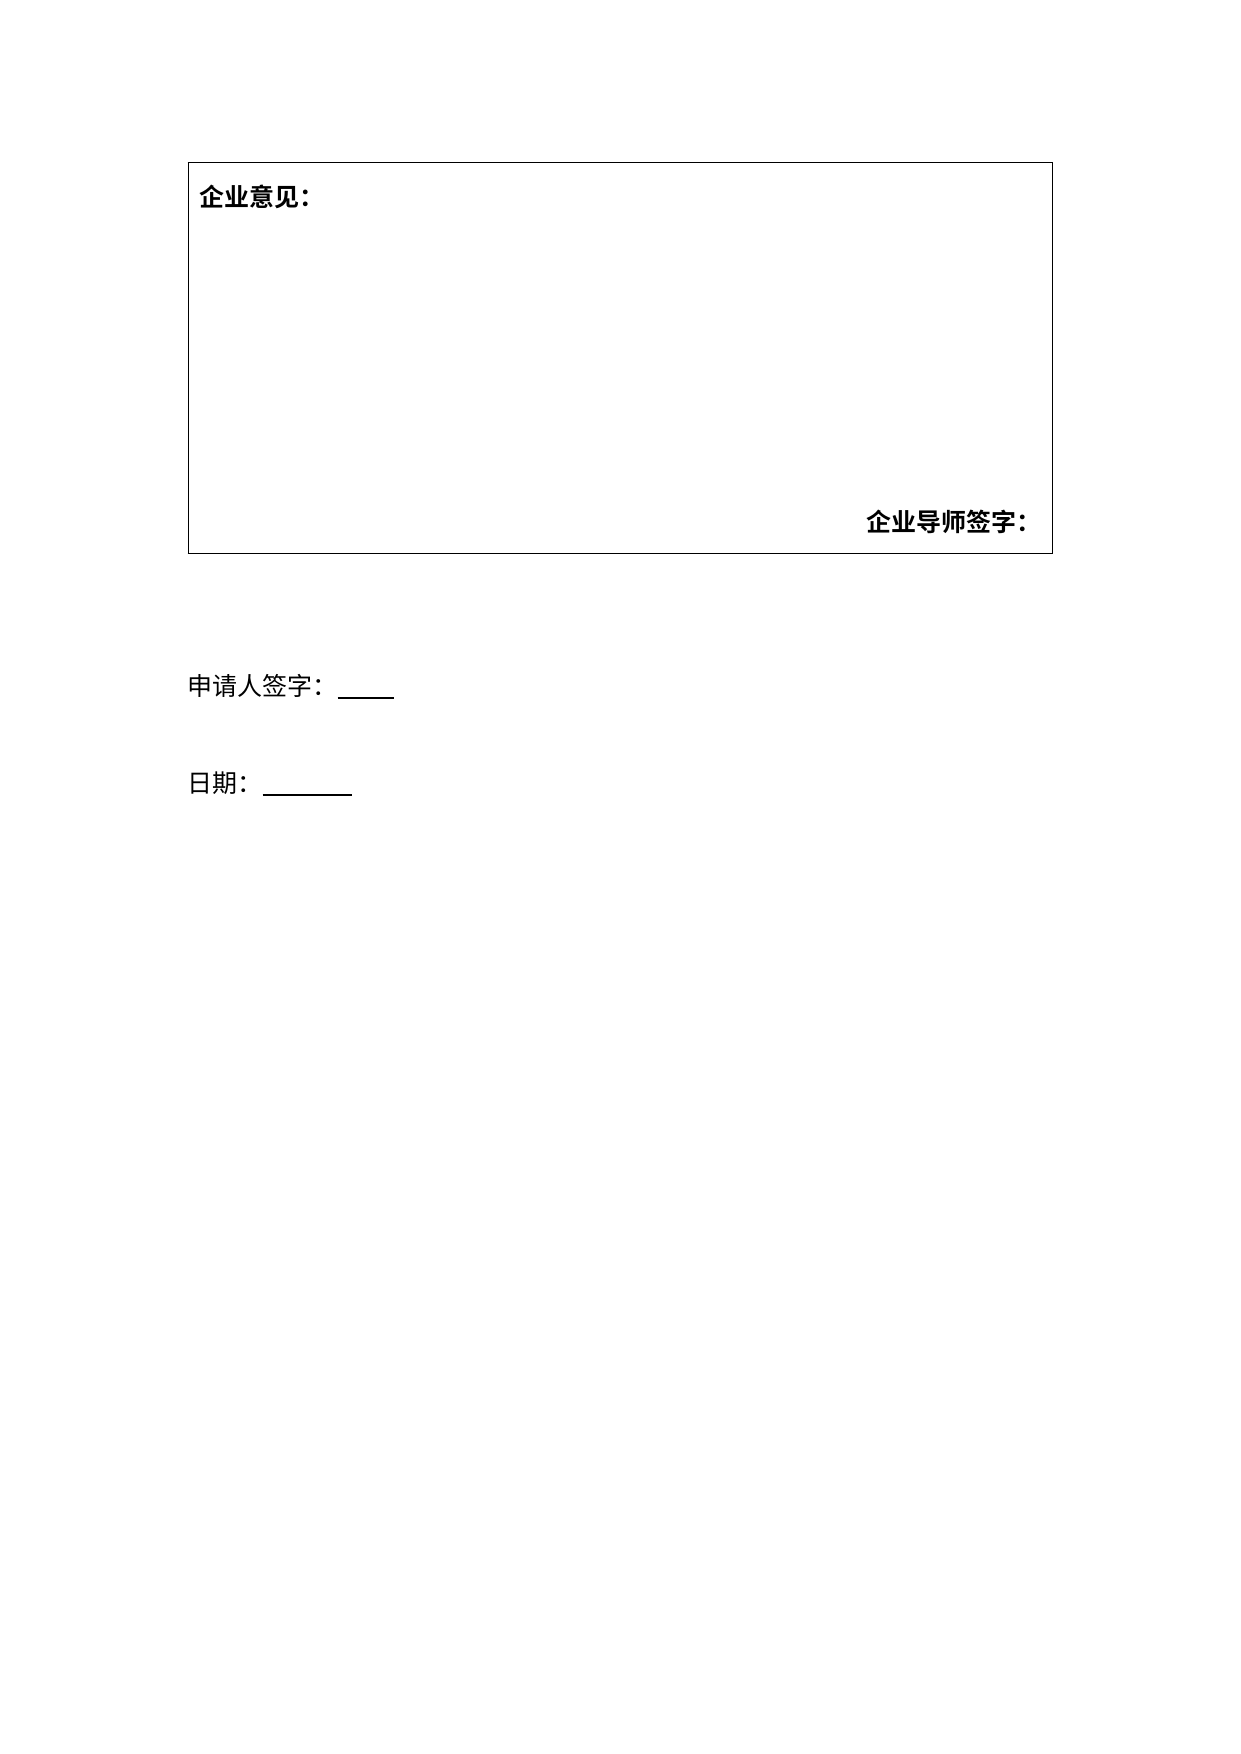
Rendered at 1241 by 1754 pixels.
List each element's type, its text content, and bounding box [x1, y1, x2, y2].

text 申请人签字： [187, 652, 1053, 717]
table_cell 企业意见： 企业导师签字： [189, 163, 1052, 553]
text 日期： [187, 749, 1053, 814]
